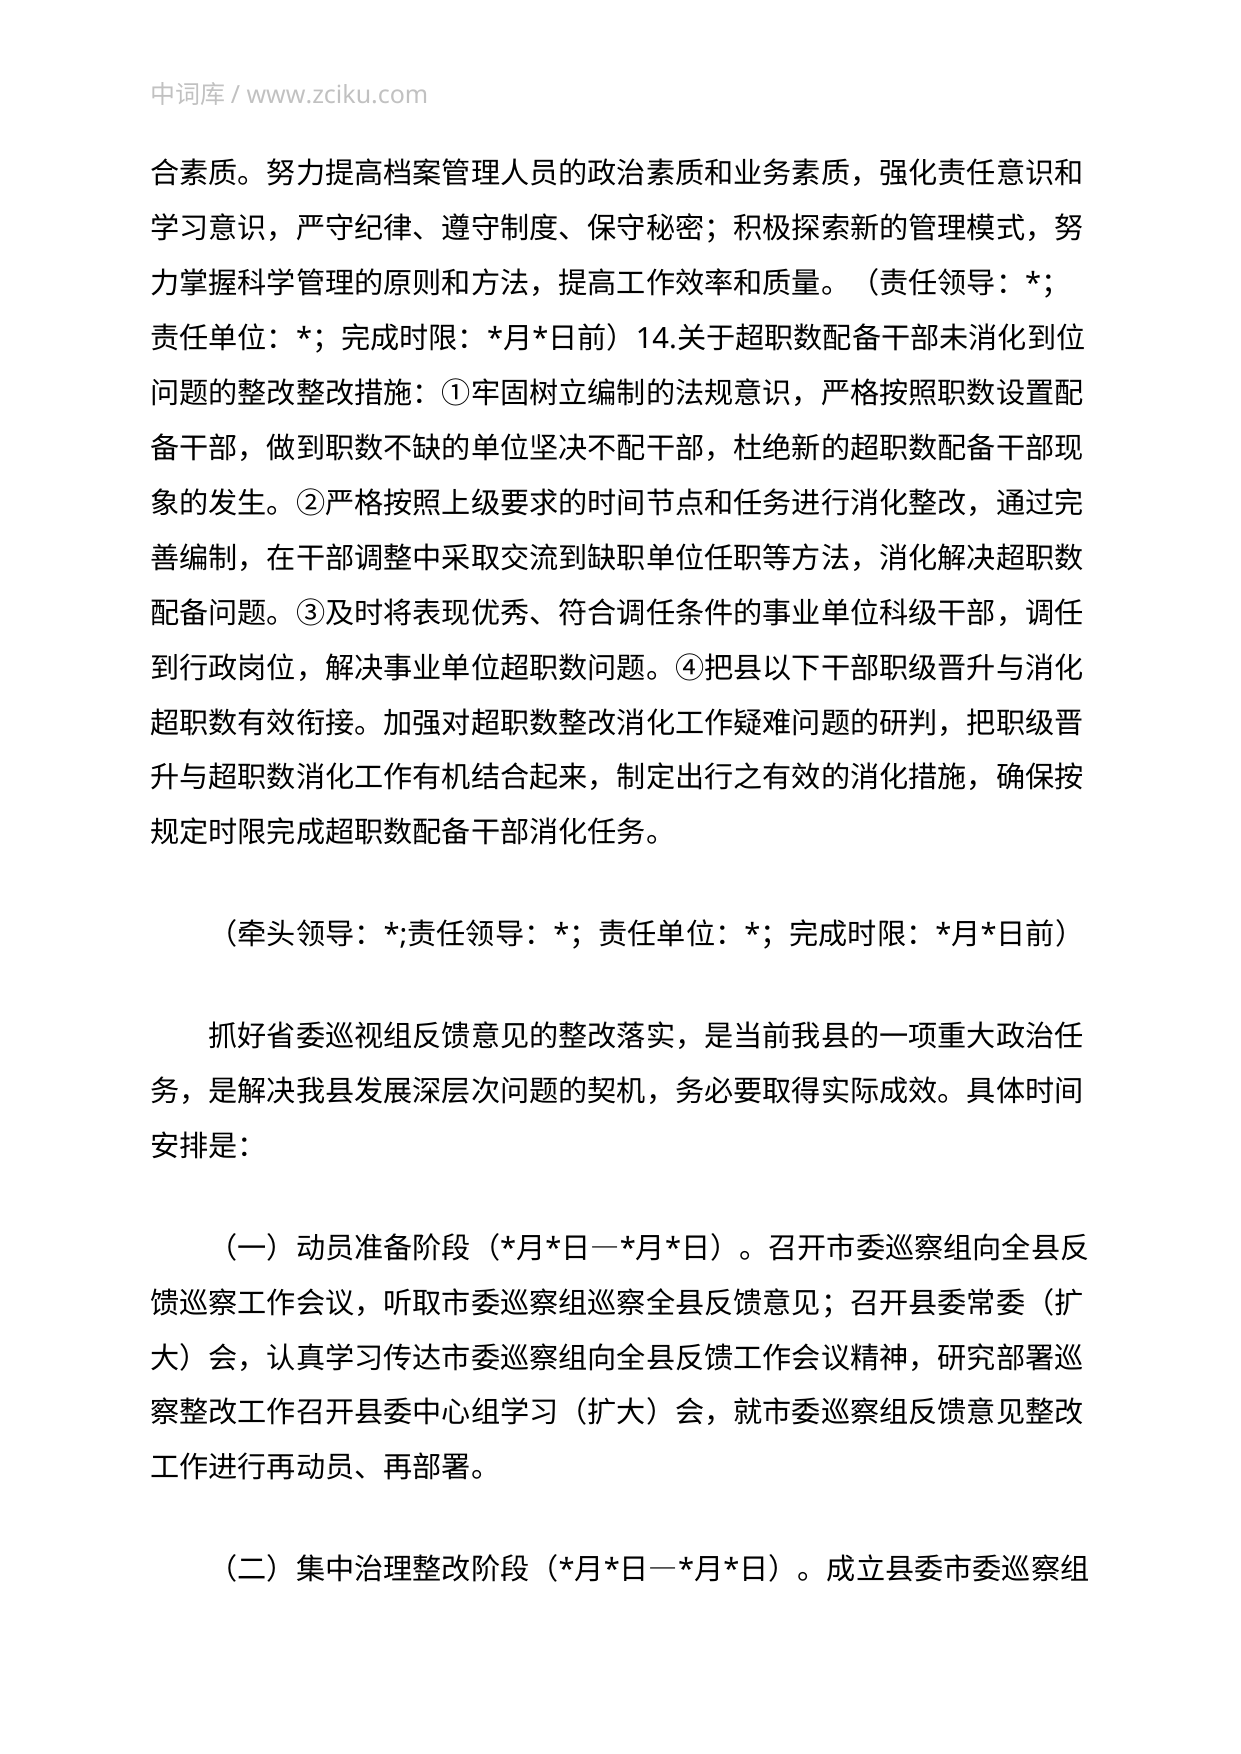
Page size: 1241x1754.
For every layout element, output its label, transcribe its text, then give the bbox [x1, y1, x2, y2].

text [150, 1546, 1090, 1588]
text （牵头领导：*;责任领导：*；责任单位：*；完成时限：*月*日前） [150, 911, 1090, 953]
text 抓好省委巡视组反馈意见的整改落实，是当前我县的一项重大政治任务，是解决我县发展深层次问题的契机，务必要取得实际成效。具体时间安排是： [150, 1013, 1090, 1165]
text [150, 150, 1090, 851]
text （一）动员准备阶段（*月*日—*月*日）。召开市委巡察组向全县反馈巡察工作会议，听取市委巡察组巡察全县反馈意见；召开县委常委（扩大）会，认真学习传达市委巡察组向全县反馈工作会议精神，研究部署巡察整改工作召开县委中心组学习（扩大）会，就市委巡察组反馈意见整改工作进行再动员、再部署。 [150, 1224, 1090, 1486]
